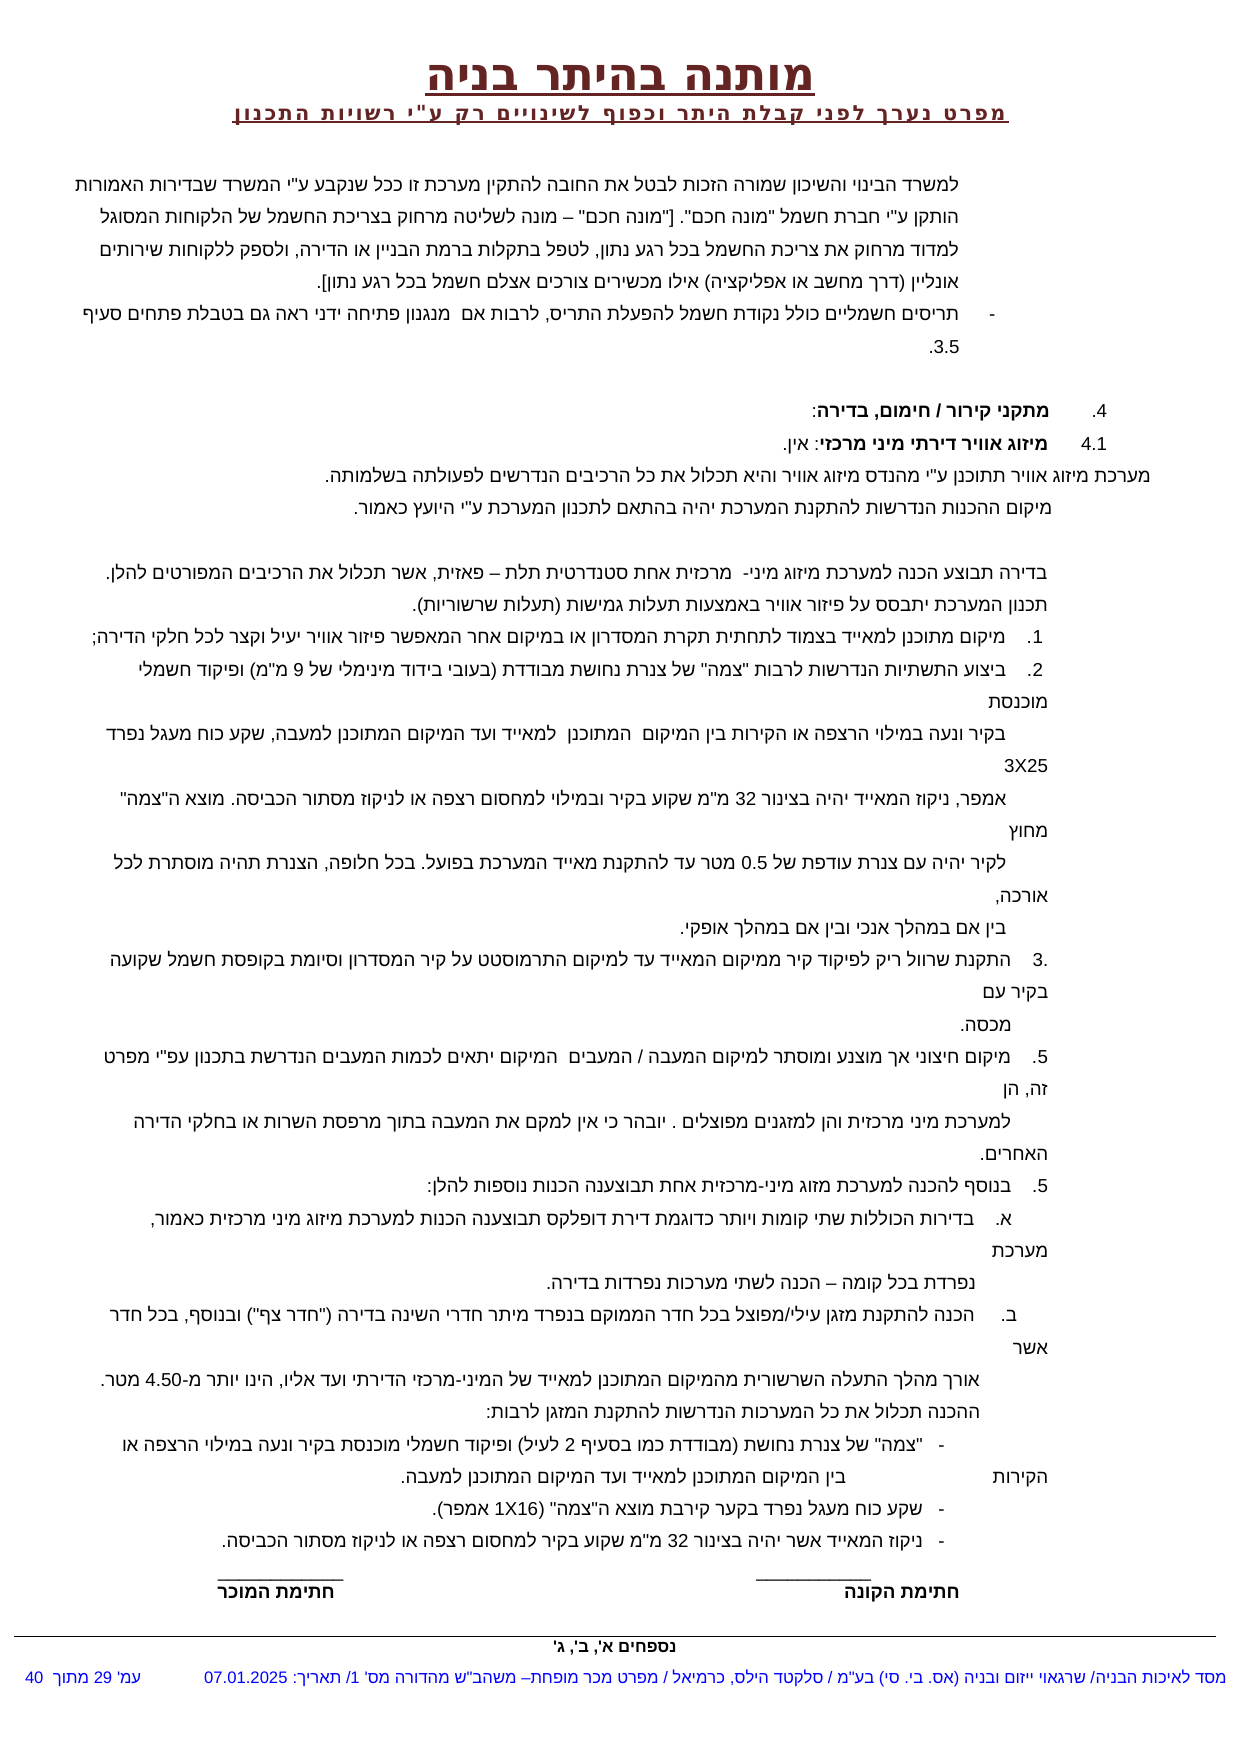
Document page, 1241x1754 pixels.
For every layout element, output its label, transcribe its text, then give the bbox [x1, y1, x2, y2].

text אורך מהלך התעלה השרשורית מהמיקום המתוכנן למאייד של המיני-מרכזי הדירתי ועד אליו, הינו יותר מ-4.50 מטר. [89, 1369, 1048, 1390]
text בין אם במהלך אנכי ובין אם במהלך אופקי. [89, 917, 1048, 938]
text לקיר יהיה עם צנרת עודפת של 0.5 מטר עד להתקנת מאייד המערכת בפועל. בכל חלופה, הצנרת תהיה מוסתרת לכל אורכה, [89, 852, 1048, 906]
text למשרד הבינוי והשיכון שמורה הזכות לבטל את החובה להתקין מערכת זו ככל שנקבע ע"י המשרד שבדירות האמורות הותקן ע"י חברת חשמל "מונה חכם". ["מונה חכם" – מונה לשליטה מרחוק בצריכת החשמל של הלקוחות המסוגל למדוד מרחוק את צריכת החשמל בכל רגע נתון, לטפל בתקלות ברמת הבניין או הדירה, ולספק ללקוחות שירותים אונליין (דרך מחשב או אפליקציה) אילו מכשירים צורכים אצלם חשמל בכל רגע נתון]. [74, 174, 959, 292]
text 5. מיקום חיצוני אך מוצנע ומוסתר למיקום המעבה / המעבים המיקום יתאים לכמות המעבים הנדרשת בתכנון עפ"י מפרט זה, הן [89, 1046, 1048, 1100]
text .3 התקנת שרוול ריק לפיקוד קיר ממיקום המאייד עד למיקום התרמוסטט על קיר המסדרון וסיומת בקופסת חשמל שקועה בקיר עם [89, 949, 1048, 1003]
text - שקע כוח מעגל נפרד בקער קירבת מוצא ה"צמה" (1X16 אמפר). [89, 1498, 1048, 1519]
text למערכת מיני מרכזית והן למזגנים מפוצלים . יובהר כי אין למקם את המעבה בתוך מרפסת השרות או בחלקי הדירה האחרים. [89, 1110, 1048, 1164]
text מכסה. [89, 1013, 1048, 1035]
text ב. הכנה להתקנת מזגן עילי/מפוצל בכל חדר הממוקם בנפרד מיתר חדרי השינה בדירה ("חדר צף") ובנוסף, בכל חדר אשר [89, 1304, 1048, 1358]
text ההכנה תכלול את כל המערכות הנדרשות להתקנת המזגן לרבות: [89, 1401, 1048, 1423]
text אמפר, ניקוז המאייד יהיה בצינור 32 מ"מ שקוע בקיר ובמילוי למחסום רצפה או לניקוז מסתור הכביסה. מוצא ה"צמה" מחוץ [89, 787, 1048, 841]
text - ניקוז המאייד אשר יהיה בצינור 32 מ"מ שקוע בקיר למחסום רצפה או לניקוז מסתור הכביסה. [89, 1530, 1048, 1552]
text מערכת מיזוג אוויר תתוכנן ע"י מהנדס מיזוג אוויר והיא תכלול את כל הרכיבים הנדרשים לפעולתה בשלמותה. [89, 464, 1152, 486]
text 2. ביצוע התשתיות הנדרשות לרבות "צמה" של צנרת נחושת מבודדת (בעובי בידוד מינימלי של 9 מ"מ) ופיקוד חשמלי מוכנסת [89, 658, 1048, 712]
text בדירה תבוצע הכנה למערכת מיזוג מיני- מרכזית אחת סטנדרטית תלת – פאזית, אשר תכלול את הרכיבים המפורטים להלן. תכנון המערכת יתבסס על פיזור אוויר באמצעות תעלות גמישות (תעלות שרשוריות). [89, 561, 1048, 615]
text מיקום ההכנות הנדרשות להתקנת המערכת יהיה בהתאם לתכנון המערכת ע"י היועץ כאמור. [89, 497, 1152, 518]
text בקיר ונעה במילוי הרצפה או הקירות בין המיקום המתוכנן למאייד ועד המיקום המתוכנן למעבה, שקע כוח מעגל נפרד 3X25 [89, 723, 1048, 777]
text - "צמה" של צנרת נחושת (מבודדת כמו בסעיף 2 לעיל) ופיקוד חשמלי מוכנסת בקיר ונעה במילוי הרצפה או הקירות בין המיקום המתוכנן למאייד ועד המיקום המתוכנן למעבה. [89, 1433, 1048, 1487]
text 1. מיקום מתוכנן למאייד בצמוד לתחתית תקרת המסדרון או במיקום אחר המאפשר פיזור אוויר יעיל וקצר לכל חלקי הדירה; [89, 626, 1152, 648]
text נפרדת בכל קומה – הכנה לשתי מערכות נפרדות בדירה. [89, 1272, 1048, 1293]
text א. בדירות הכוללות שתי קומות ויותר כדוגמת דירת דופלקס תבוצענה הכנות למערכת מיזוג מיני מרכזית כאמור, מערכת [89, 1207, 1048, 1261]
text 4.1 מיזוג אוויר דירתי מיני מרכזי: אין. [89, 432, 1152, 454]
text 4. מתקני קירור / חימום, בדירה: [89, 400, 1152, 422]
text 5. בנוסף להכנה למערכת מזוג מיני-מרכזית אחת תבוצענה הכנות נוספות להלן: [89, 1175, 1048, 1197]
list תריסים חשמליים כולל נקודת חשמל להפעלת התריס, לרבות אם מנגנון פתיחה ידני ראה גם בטבלת פתחים סעיף 3.5. [74, 303, 989, 357]
